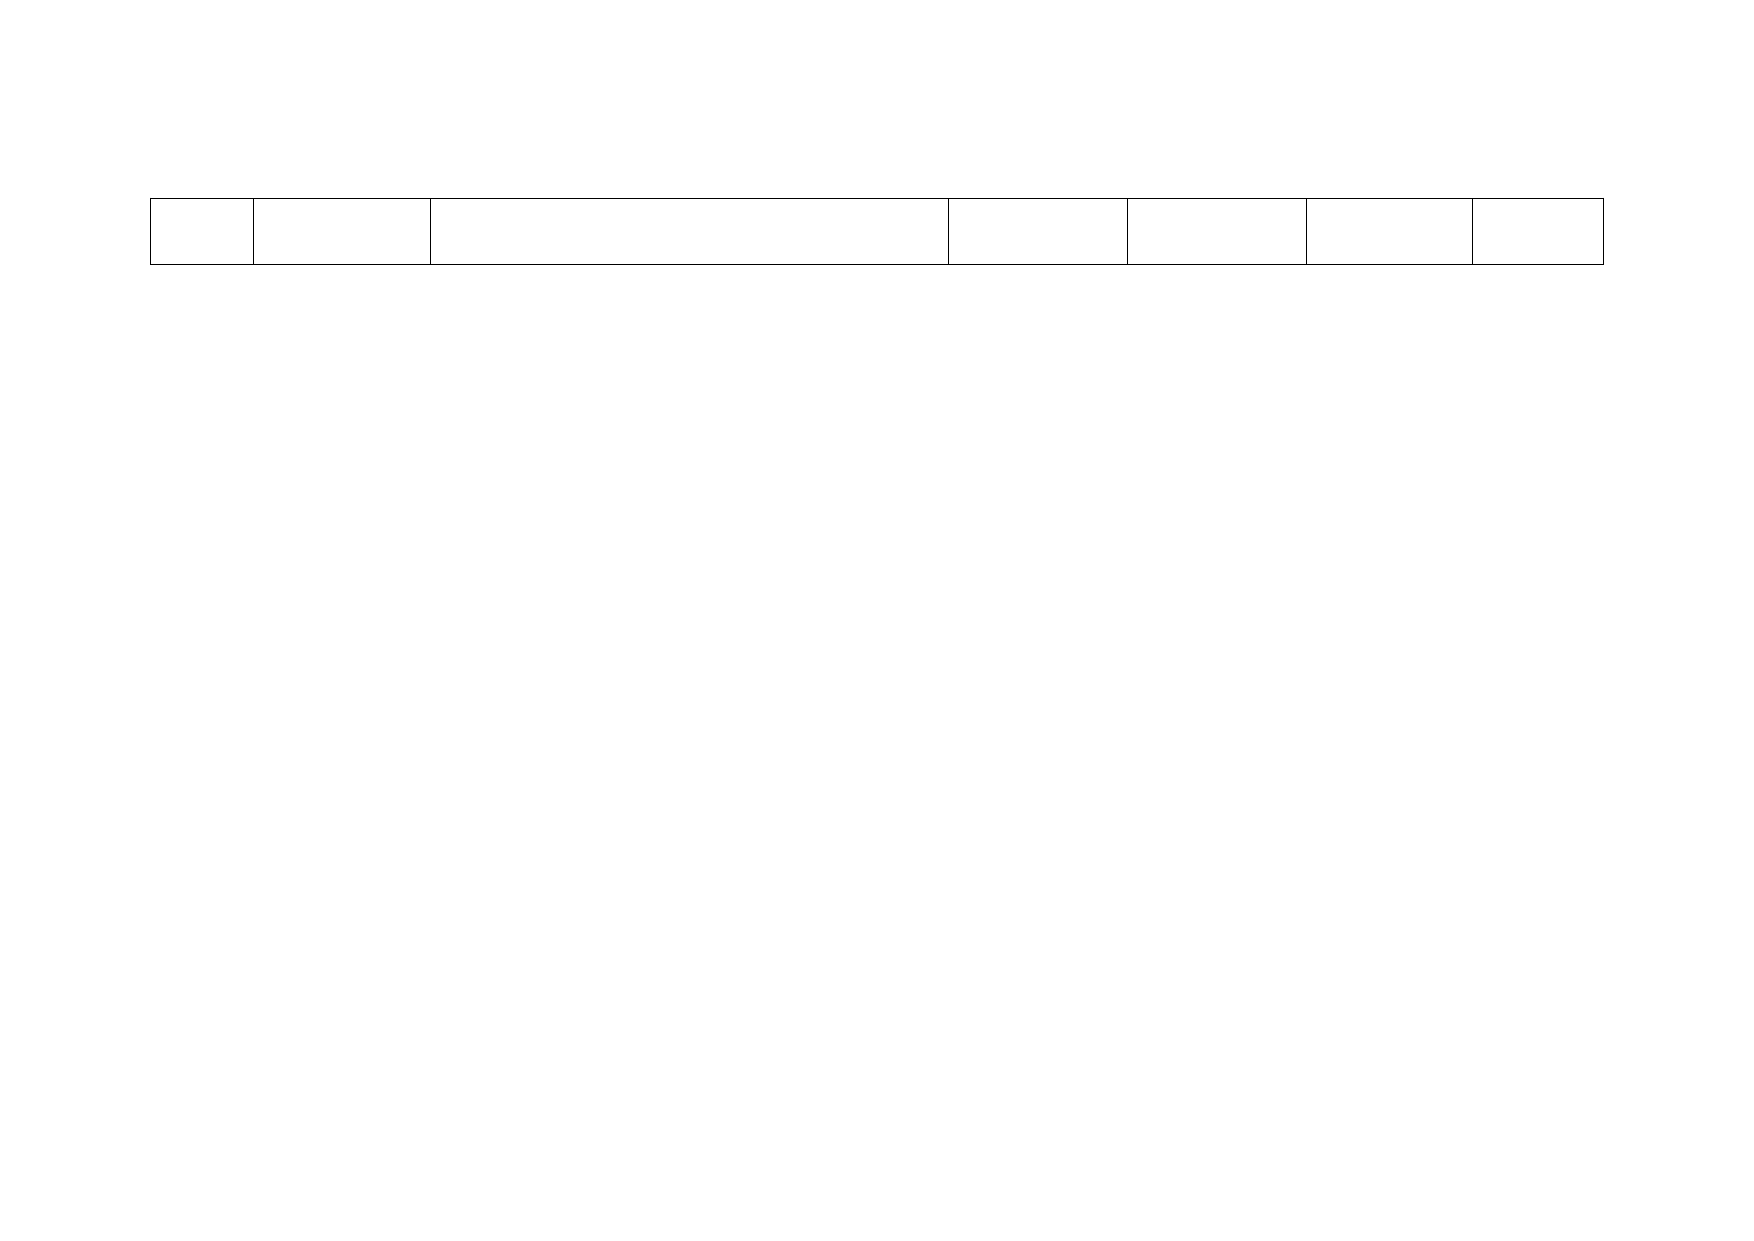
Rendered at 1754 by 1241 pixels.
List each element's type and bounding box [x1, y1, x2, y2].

table_cell [1307, 199, 1472, 264]
table_cell [254, 199, 430, 264]
table_cell [1473, 199, 1603, 264]
table_cell [431, 199, 948, 264]
table_cell [949, 199, 1127, 264]
table_cell [1128, 199, 1306, 264]
table_cell [151, 199, 253, 264]
